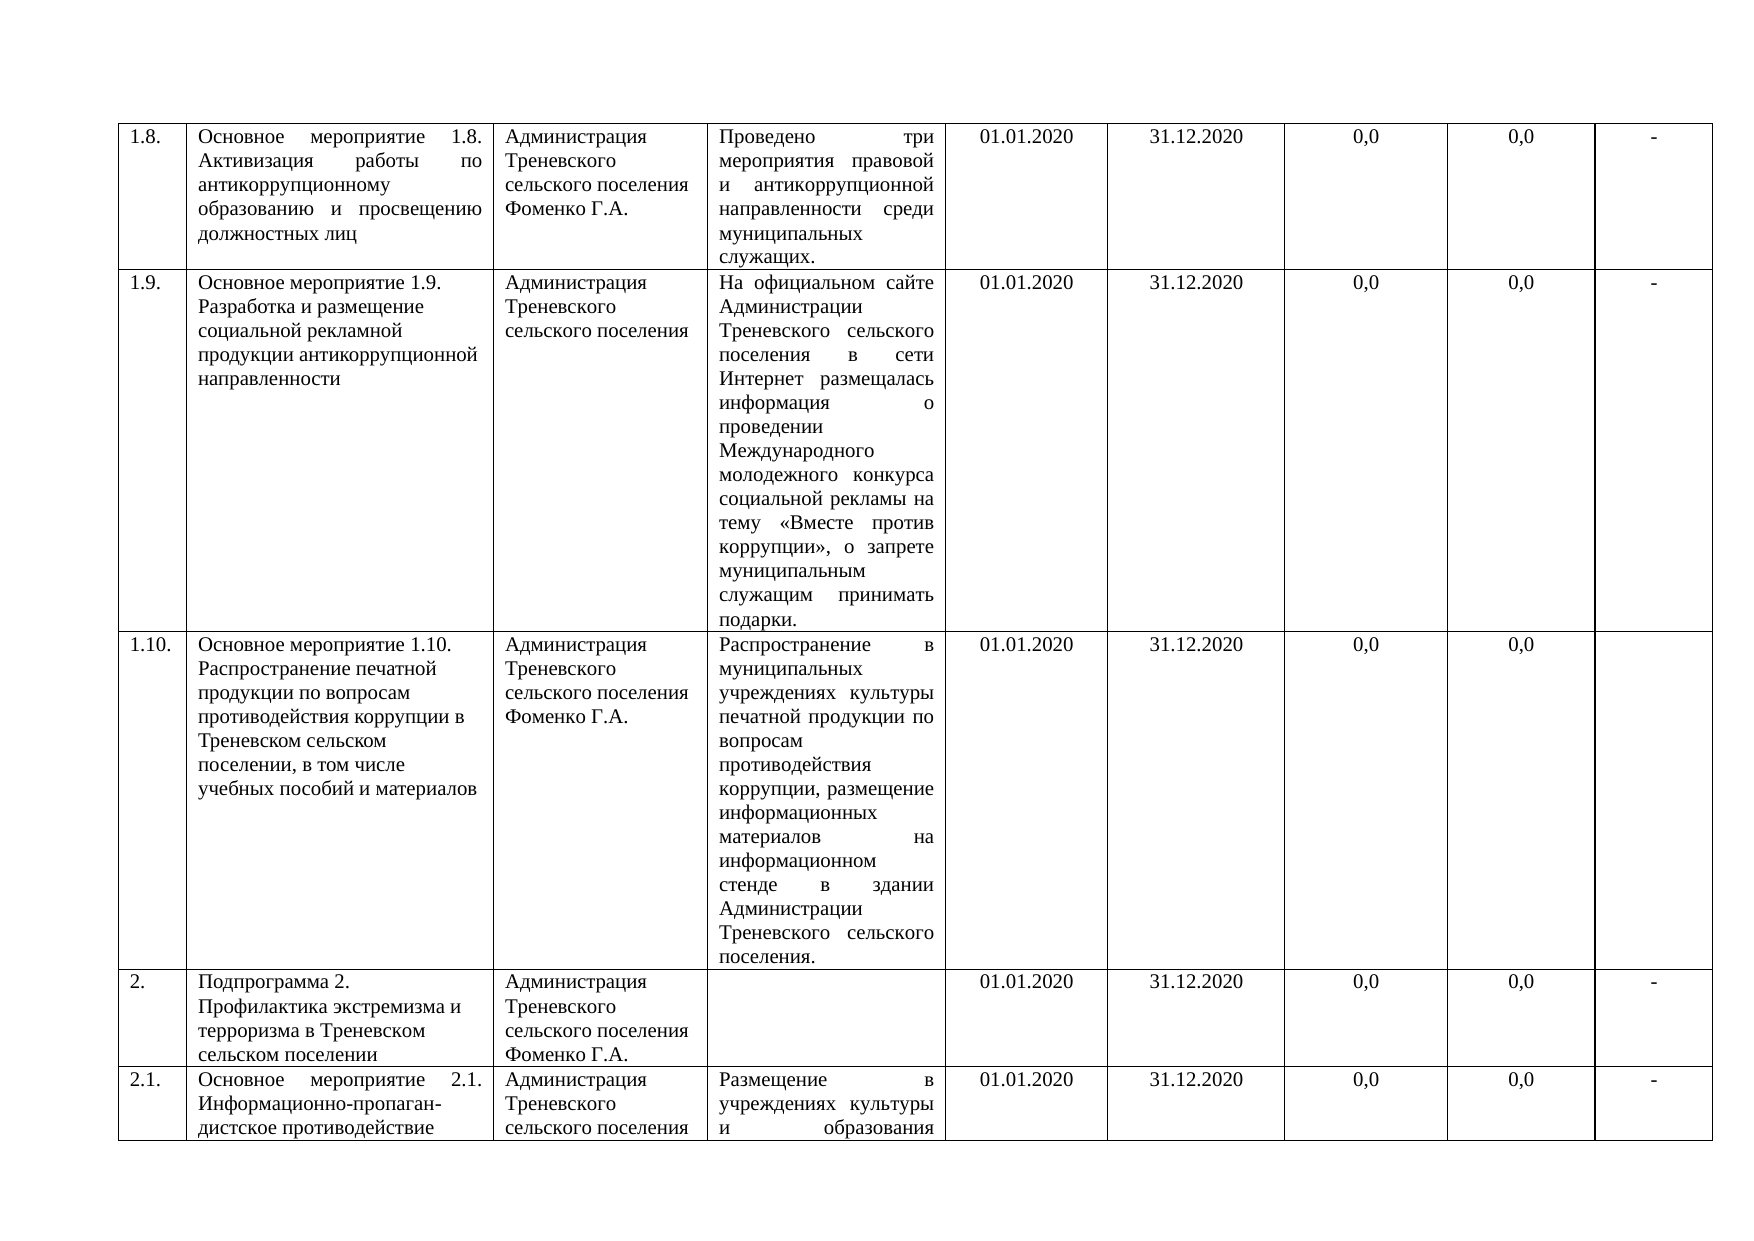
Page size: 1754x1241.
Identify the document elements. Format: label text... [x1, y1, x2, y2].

table_cell 2.1. [119, 1067, 186, 1140]
table_cell - [1596, 970, 1712, 1066]
table_cell 0,0 [1285, 270, 1447, 631]
table_cell 1.10. [119, 632, 186, 968]
table_cell Администрация Треневского сельского поселения Фоменко Г.А. [494, 970, 707, 1066]
table_cell - [1596, 270, 1712, 631]
table_cell 01.01.2020 [946, 970, 1107, 1066]
table_cell 0,0 [1285, 632, 1447, 968]
table_cell 2. [119, 970, 186, 1066]
table_cell 31.12.2020 [1108, 970, 1284, 1066]
table_cell 0,0 [1448, 970, 1594, 1066]
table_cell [708, 1067, 945, 1140]
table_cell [187, 1067, 493, 1140]
table_cell Основное мероприятие 1.8. Активизация работы по антикоррупционному образованию и просвещению должностных лиц [187, 124, 493, 268]
table_cell 0,0 [1285, 1067, 1447, 1140]
table_cell 0,0 [1285, 124, 1447, 268]
table_cell Администрация Треневского сельского поселения [494, 270, 707, 631]
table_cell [494, 1067, 707, 1140]
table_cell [494, 124, 707, 268]
table_cell [1596, 632, 1712, 968]
table_cell 0,0 [1448, 124, 1594, 268]
table_cell - [1596, 124, 1712, 268]
table_cell 0,0 [1285, 970, 1447, 1066]
table_cell 1.8. [119, 124, 186, 268]
table_cell 31.12.2020 [1108, 632, 1284, 968]
table_cell 31.12.2020 [1108, 124, 1284, 268]
table_cell 0,0 [1448, 1067, 1594, 1140]
table_cell Проведено три мероприятия правовой и антикоррупционной направленности среди муниципальных служащих. [708, 124, 945, 268]
table_cell 31.12.2020 [1108, 270, 1284, 631]
table_cell 01.01.2020 [946, 124, 1107, 268]
table_cell 01.01.2020 [946, 632, 1107, 968]
table_cell 1.9. [119, 270, 186, 631]
table_cell 01.01.2020 [946, 270, 1107, 631]
table_cell Основное мероприятие 1.9. Разработка и размещение социальной рекламной продукции антикоррупционной направленности [187, 270, 493, 631]
table_cell - [1596, 1067, 1712, 1140]
table_cell Основное мероприятие 1.10. Распространение печатной продукции по вопросам противодействия коррупции в Треневском сельском поселении, в том числе учебных пособий и материалов [187, 632, 493, 968]
table_cell Распространение в муниципальных учреждениях культуры печатной продукции по вопросам противодействия коррупции, размещение информационных материалов на информационном стенде в здании Администрации Треневского сельского поселения. [708, 632, 945, 968]
table_cell На официальном сайте Администрации Треневского сельского поселения в сети Интернет размещалась информация о проведении Международного молодежного конкурса социальной рекламы на тему «Вместе против коррупции», о запрете муниципальным служащим принимать подарки. [708, 270, 945, 631]
table_cell Подпрограмма 2. Профилактика экстремизма и терроризма в Треневском сельском поселении [187, 970, 493, 1066]
table_cell Администрация Треневского сельского поселения Фоменко Г.А. [494, 632, 707, 968]
table_cell 01.01.2020 [946, 1067, 1107, 1140]
table_cell [708, 970, 945, 1066]
table_cell 0,0 [1448, 632, 1594, 968]
table_cell 31.12.2020 [1108, 1067, 1284, 1140]
table_cell 0,0 [1448, 270, 1594, 631]
